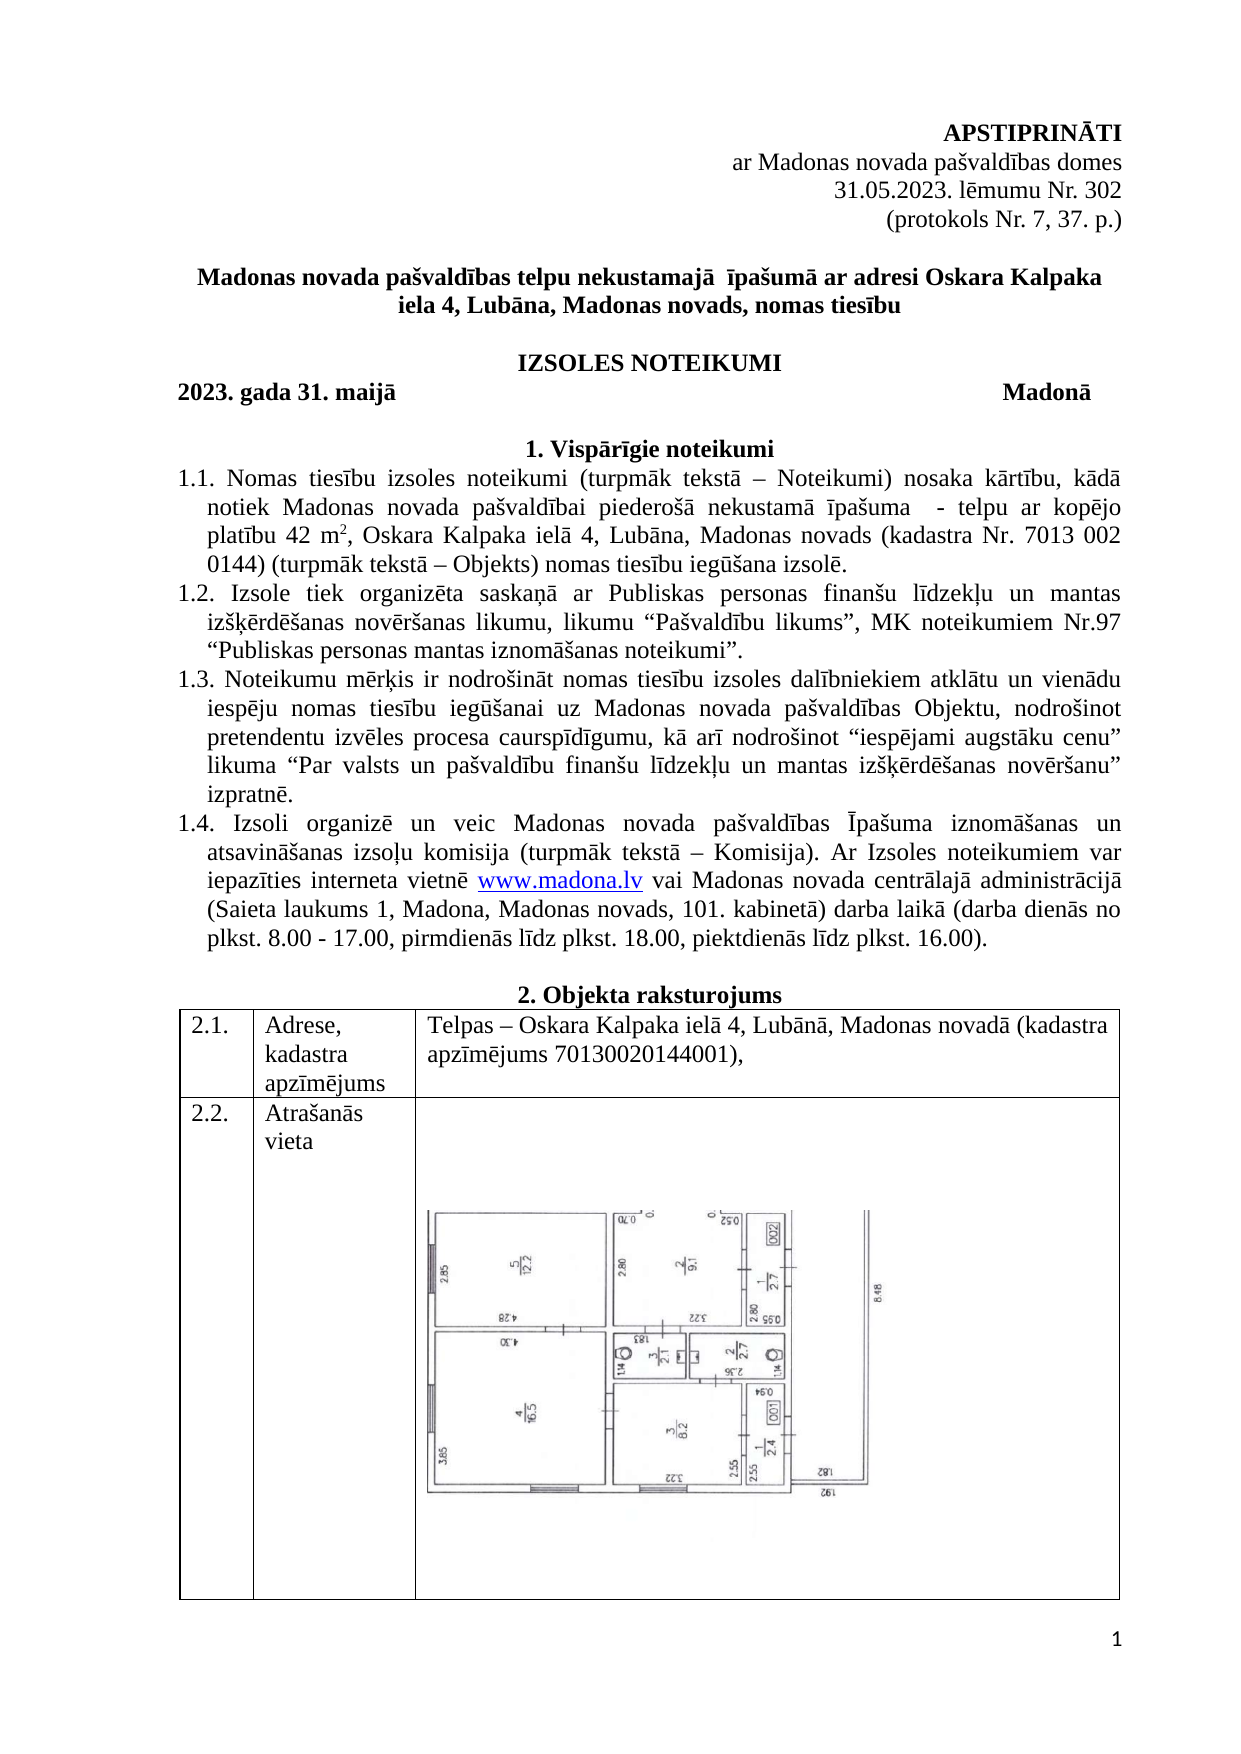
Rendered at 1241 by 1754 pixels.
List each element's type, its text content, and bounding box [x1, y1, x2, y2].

table_cell Atrašanās vieta [254, 1098, 415, 1599]
text 1.1. Nomas tiesību izsoles noteikumi (turpmāk tekstā – Noteikumi) nosaka kārtību, kādā notiek Madonas novada pašvaldībai piederošā nekustamā īpašuma - telpu ar kopējo platību 42 m2, Oskara Kalpaka ielā 4, Lubāna, Madonas novads (kadastra Nr. 7013 002 0144) (turpmāk tekstā – Objekts) nomas tiesību iegūšana izsolē. [177, 463, 1122, 578]
text APSTIPRINĀTI [177, 118, 1122, 147]
table_header Adrese, kadastra apzīmējums [254, 1010, 415, 1097]
table_header 2.1. [181, 1010, 253, 1097]
text 1.3. Noteikumu mērķis ir nodrošināt nomas tiesību izsoles dalībniekiem atklātu un vienādu iespēju nomas tiesību iegūšanai uz Madonas novada pašvaldības Objektu, nodrošinot pretendentu izvēles procesa caurspīdīgumu, kā arī nodrošinot “iespējami augstāku cenu” likuma “Par valsts un pašvaldību finanšu līdzekļu un mantas izšķērdēšanas novēršanu” izpratnē. [177, 664, 1122, 808]
table_header Telpas – Oskara Kalpaka ielā 4, Lubānā, Madonas novadā (kadastra apzīmējums 70130020144001), [416, 1010, 1119, 1097]
text IZSOLES NOTEIKUMI [177, 348, 1122, 377]
text 2. Objekta raksturojums [177, 981, 1122, 1009]
text 1. Vispārīgie noteikumi [177, 434, 1122, 463]
text 2023. gada 31. maijā Madonā [177, 377, 1122, 406]
table_cell 2.2. [181, 1098, 253, 1599]
text Madonas novada pašvaldības telpu nekustamajā īpašumā ar adresi Oskara Kalpaka iela 4, Lubāna, Madonas novads, nomas tiesību [177, 262, 1122, 319]
text (protokols Nr. 7, 37. p.) [177, 204, 1122, 233]
text 1.2. Izsole tiek organizēta saskaņā ar Publiskas personas finanšu līdzekļu un mantas izšķērdēšanas novēršanas likumu, likumu “Pašvaldību likums”, MK noteikumiem Nr.97 “Publiskas personas mantas iznomāšanas noteikumi”. [177, 578, 1122, 664]
text 1.4. Izsoli organizē un veic Madonas novada pašvaldības Īpašuma iznomāšanas un atsavināšanas izsoļu komisija (turpmāk tekstā – Komisija). Ar Izsoles noteikumiem var iepazīties interneta vietnē www.madona.lv vai Madonas novada centrālajā administrācijā (Saieta laukums 1, Madona, Madonas novads, 101. kabinetā) darba laikā (darba dienās no plkst. 8.00 - 17.00, pirmdienās līdz plkst. 18.00, piektdienās līdz plkst. 16.00). [177, 808, 1122, 952]
picture [427, 1210, 893, 1542]
table_cell [416, 1098, 1119, 1599]
text 31.05.2023. lēmumu Nr. 302 [177, 176, 1122, 204]
text ar Madonas novada pašvaldības domes [177, 147, 1122, 176]
